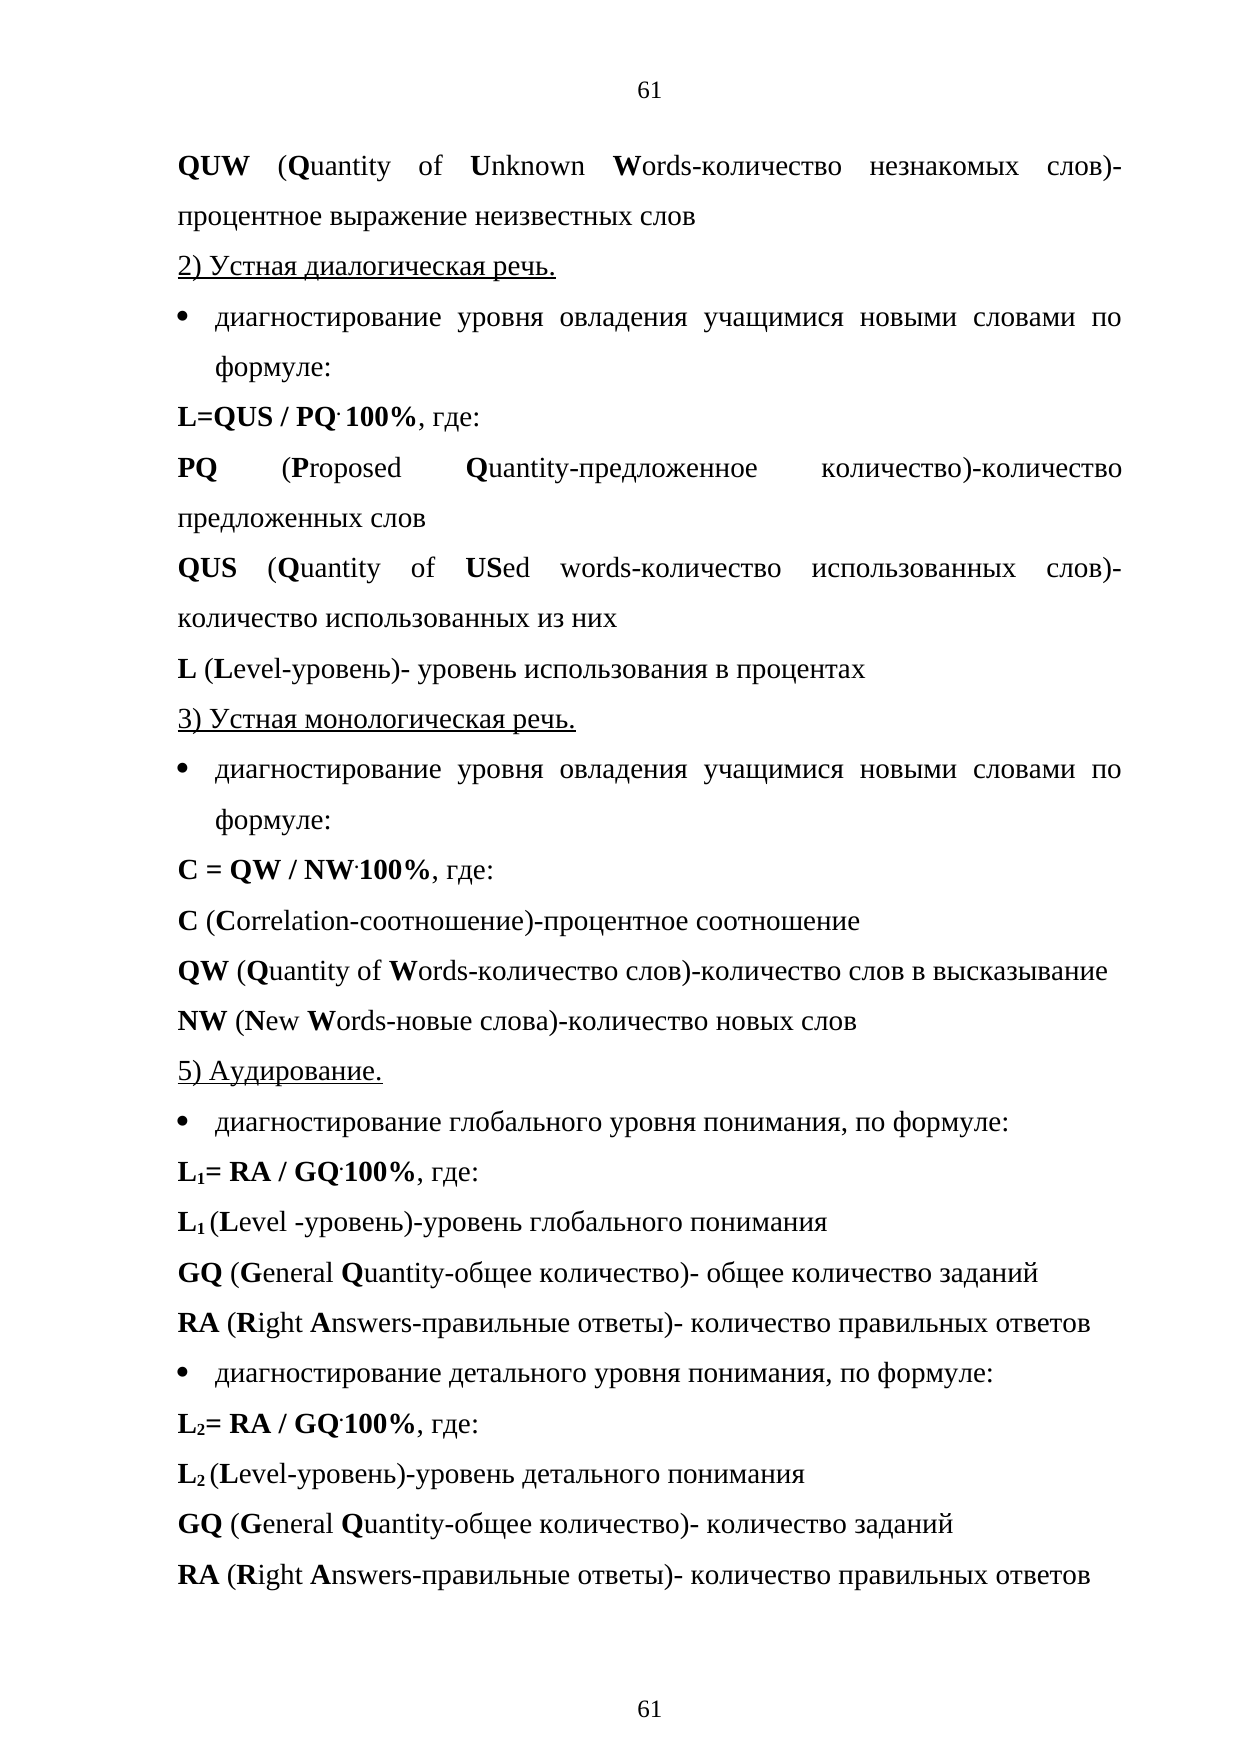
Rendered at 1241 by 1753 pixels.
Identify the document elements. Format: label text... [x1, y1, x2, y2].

text L2= RA / GQ.100%, где: [177, 1406, 1122, 1439]
list диагностирование уровня овладения учащимися новыми словами по формуле: [177, 752, 1122, 836]
text RA (Right Answers-правильные ответы)- количество правильных ответов [177, 1305, 1122, 1339]
text 5) Аудирование. [177, 1053, 1122, 1087]
text L (Level-уровень)- уровень использования в процентах [177, 651, 1122, 684]
text QUS (Quantity of USed words-количество использованных слов)-количество использованных из них [177, 550, 1122, 634]
text QUW (Quantity of Unknown Words-количество незнакомых слов)-процентное выражение неизвестных слов [177, 148, 1122, 232]
text L1 (Level -уровень)-уровень глобального понимания [177, 1204, 1122, 1238]
text C = QW / NW.100%, где: [177, 852, 1122, 886]
text QW (Quantity of Words-количество слов)-количество слов в высказывание [177, 953, 1122, 986]
list диагностирование уровня овладения учащимися новыми словами по формуле: [177, 299, 1122, 383]
text 3) Устная монологическая речь. [177, 701, 1122, 735]
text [177, 1507, 1122, 1540]
text L2 (Level-уровень)-уровень детального понимания [177, 1456, 1122, 1490]
text L=QUS / PQ. 100%, где: [177, 399, 1122, 433]
text 2) Устная диалогическая речь. [177, 248, 1122, 282]
text PQ (Proposed Quantity-предложенное количество)-количество предложенных слов [177, 450, 1122, 533]
list диагностирование детального уровня понимания, по формуле: [177, 1356, 1122, 1389]
list диагностирование глобального уровня понимания, по формуле: [177, 1104, 1122, 1137]
text GQ (General Quantity-общее количество)- общее количество заданий [177, 1255, 1122, 1288]
text L1= RA / GQ.100%, где: [177, 1154, 1122, 1188]
text RA (Right Answers-правильные ответы)- количество правильных ответов [177, 1557, 1122, 1590]
text C (Correlation-соотношение)-процентное соотношение [177, 903, 1122, 936]
text NW (New Words-новые слова)-количество новых слов [177, 1003, 1122, 1037]
